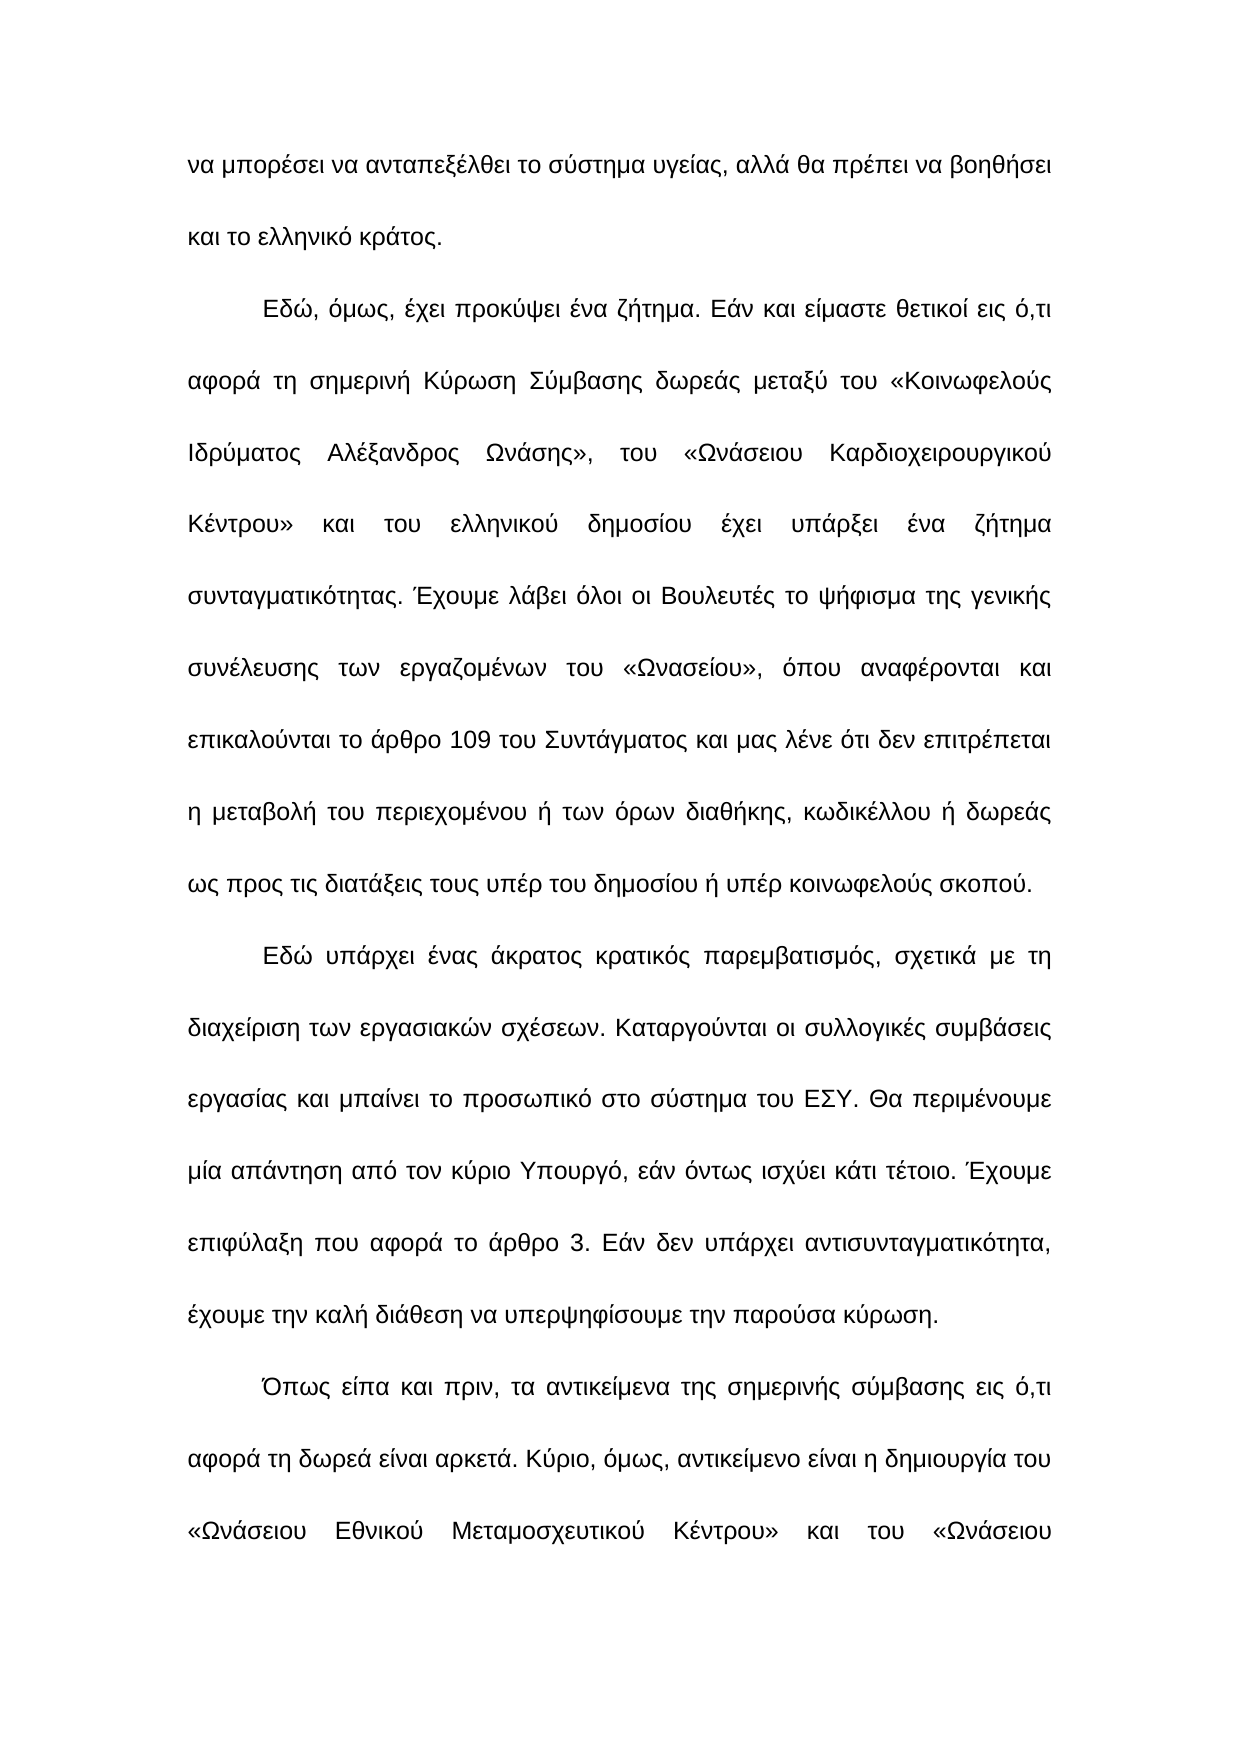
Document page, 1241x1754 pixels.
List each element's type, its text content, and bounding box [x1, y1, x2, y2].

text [187, 150, 1053, 251]
text Εδώ υπάρχει ένας άκρατος κρατικός παρεμβατισμός, σχετικά με τη διαχείριση των εργασιακών σχέσεων. Καταργούνται οι συλλογικές συμβάσεις εργασίας και μπαίνει το προσωπικό στο σύστημα του ΕΣΥ. Θα περιμένουμε μία απάντηση από τον κύριο Υπουργό, εάν όντως ισχύει κάτι τέτοιο. Έχουμε επιφύλαξη που αφορά το άρθρο 3. Εάν δεν υπάρχει αντισυνταγματικότητα, έχουμε την καλή διάθεση να υπερψηφίσουμε την παρούσα κύρωση. [187, 941, 1053, 1329]
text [187, 1372, 1053, 1544]
text Εδώ, όμως, έχει προκύψει ένα ζήτημα. Εάν και είμαστε θετικοί εις ό,τι αφορά τη σημερινή Κύρωση Σύμβασης δωρεάς μεταξύ του «Κοινωφελούς Ιδρύματος Αλέξανδρος Ωνάσης», του «Ωνάσειου Καρδιοχειρουργικού Κέντρου» και του ελληνικού δημοσίου έχει υπάρξει ένα ζήτημα συνταγματικότητας. Έχουμε λάβει όλοι οι Βουλευτές το ψήφισμα της γενικής συνέλευσης των εργαζομένων του «Ωνασείου», όπου αναφέρονται και επικαλούνται το άρθρο 109 του Συντάγματος και μας λένε ότι δεν επιτρέπεται η μεταβολή του περιεχομένου ή των όρων διαθήκης, κωδικέλλου ή δωρεάς ως προς τις διατάξεις τους υπέρ του δημοσίου ή υπέρ κοινωφελούς σκοπού. [187, 294, 1053, 897]
